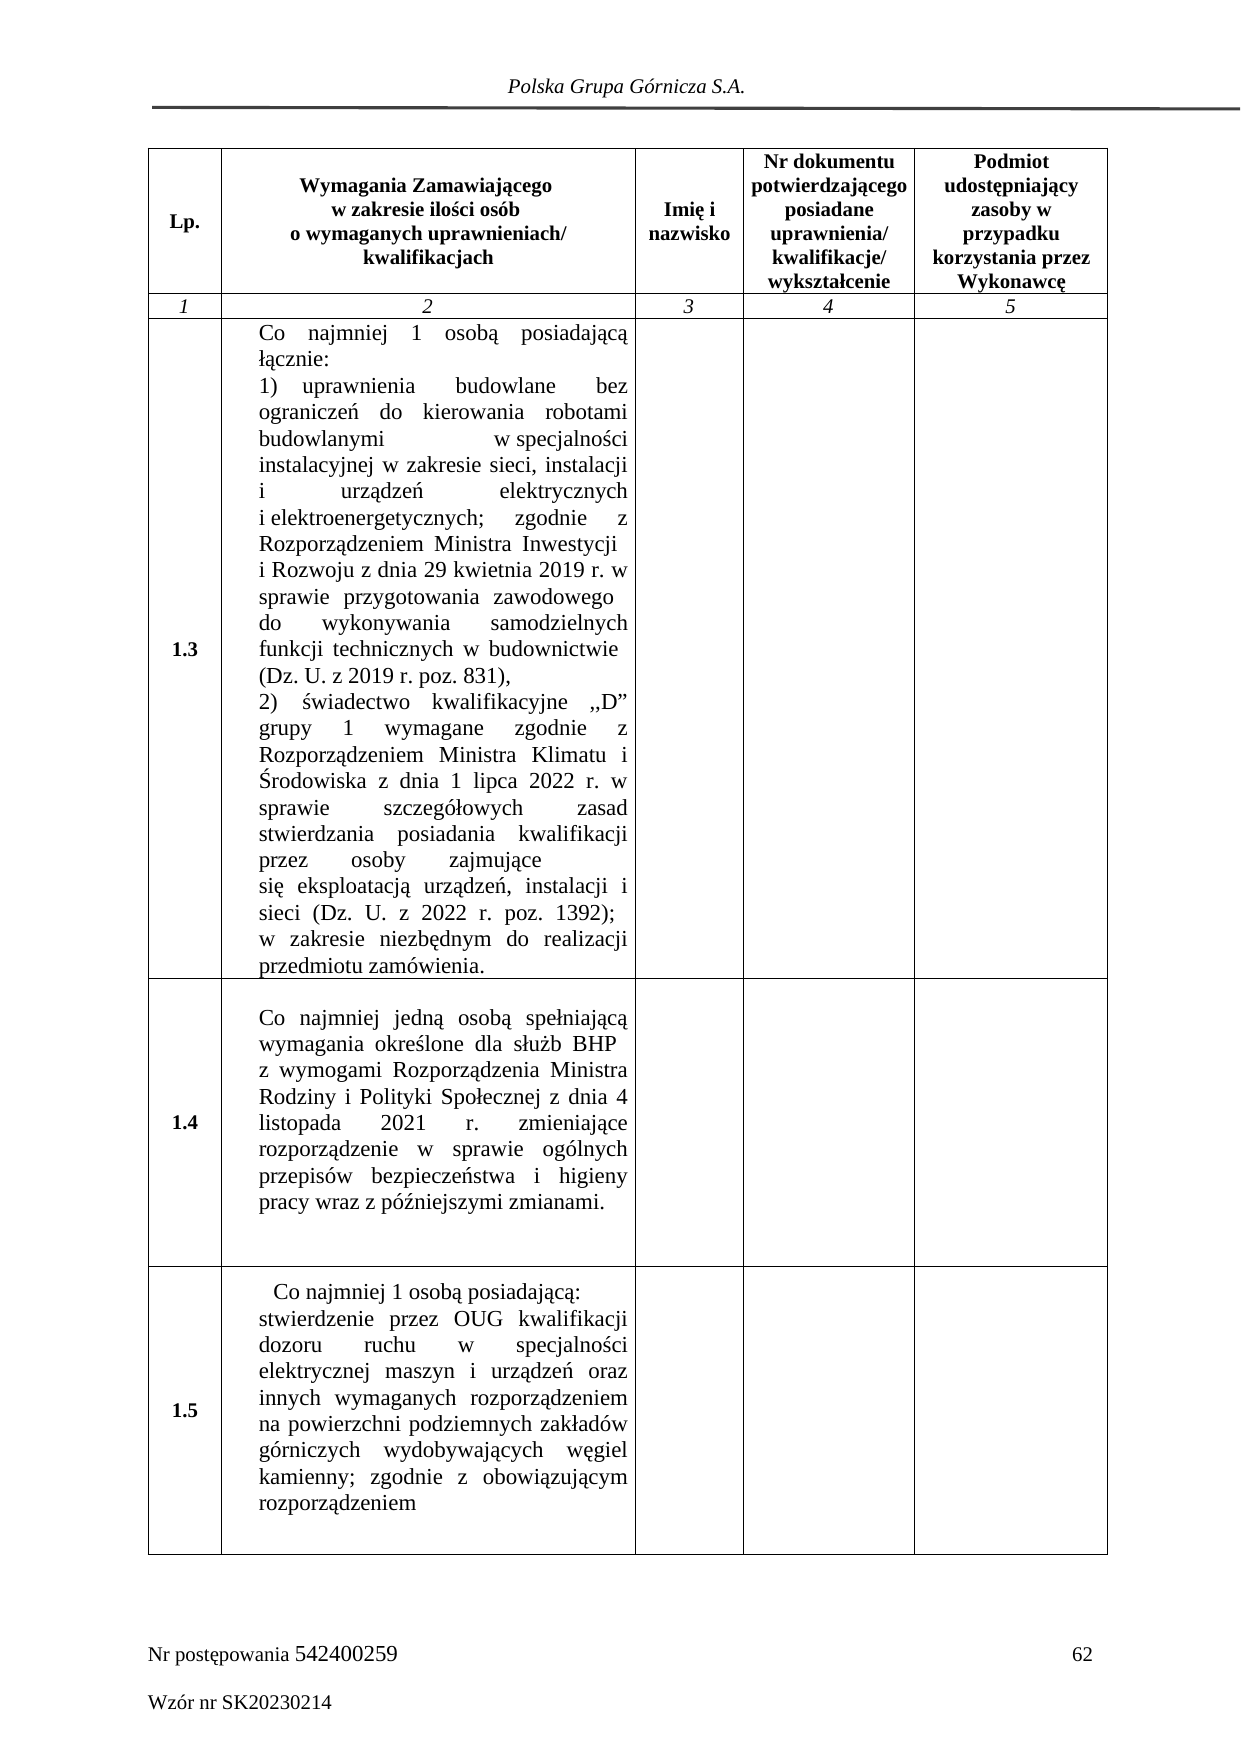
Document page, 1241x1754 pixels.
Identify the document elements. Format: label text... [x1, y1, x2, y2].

table_cell [636, 1267, 743, 1553]
table_cell [915, 1267, 1107, 1553]
table_cell [744, 319, 914, 978]
table_cell 1 [149, 294, 221, 318]
table_cell 1.5 [149, 1267, 221, 1553]
table_cell [915, 319, 1107, 978]
table_cell Co najmniej jedną osobą spełniającą wymagania określone dla służb BHP z wymogami Rozporządzenia Ministra Rodziny i Polityki Społecznej z dnia 4 listopada 2021 r. zmieniające rozporządzenie w sprawie ogólnych przepisów bezpieczeństwa i higieny pracy wraz z późniejszymi zmianami. [222, 979, 635, 1266]
table_cell [744, 1267, 914, 1553]
table_cell [636, 319, 743, 978]
table_header Nr dokumentu potwierdzającego posiadane uprawnienia/ kwalifikacje/ wykształcenie [744, 149, 914, 293]
table_cell 1.3 [149, 319, 221, 978]
table_cell [636, 979, 743, 1266]
table_cell 4 [744, 294, 914, 318]
table_cell Co najmniej 1 osobą posiadającą łącznie: uprawnienia budowlane bez ograniczeń do kierowania robotami budowlanymi w specjalności instalacyjnej w zakresie sieci, instalacji i urządzeń elektrycznych i elektroenergetycznych; zgodnie z Rozporządzeniem Ministra Inwestycji i Rozwoju z dnia 29 kwietnia 2019 r. w sprawie przygotowania zawodowego do wykonywania samodzielnych funkcji technicznych w budownictwie (Dz. U. z 2019 r. poz. 831), świadectwo kwalifikacyjne ,,D” grupy 1 wymagane zgodnie z Rozporządzeniem Ministra Klimatu i Środowiska z dnia 1 lipca 2022 r. w sprawie szczegółowych zasad stwierdzania posiadania kwalifikacji przez osoby zajmujące się eksploatacją urządzeń, instalacji i sieci (Dz. U. z 2022 r. poz. 1392); w zakresie niezbędnym do realizacji przedmiotu zamówienia. [222, 319, 635, 978]
table_header Wymagania Zamawiającego w zakresie ilości osób o wymaganych uprawnieniach/ kwalifikacjach [222, 149, 635, 293]
table_cell Co najmniej 1 osobą posiadającą: stwierdzenie przez OUG kwalifikacji dozoru ruchu w specjalności elektrycznej maszyn i urządzeń oraz innych wymaganych rozporządzeniem na powierzchni podziemnych zakładów górniczych wydobywających węgiel kamienny; zgodnie z obowiązującym rozporządzeniem [222, 1267, 635, 1553]
table_cell 3 [636, 294, 743, 318]
table_cell 1.4 [149, 979, 221, 1266]
table_header Podmiot udostępniający zasoby w przypadku korzystania przez Wykonawcę [915, 149, 1107, 293]
table_header Imię i nazwisko [636, 149, 743, 293]
table_header Lp. [149, 149, 221, 293]
table_cell [744, 979, 914, 1266]
table_cell [915, 979, 1107, 1266]
table_cell 2 [222, 294, 635, 318]
table_cell 5 [915, 294, 1107, 318]
